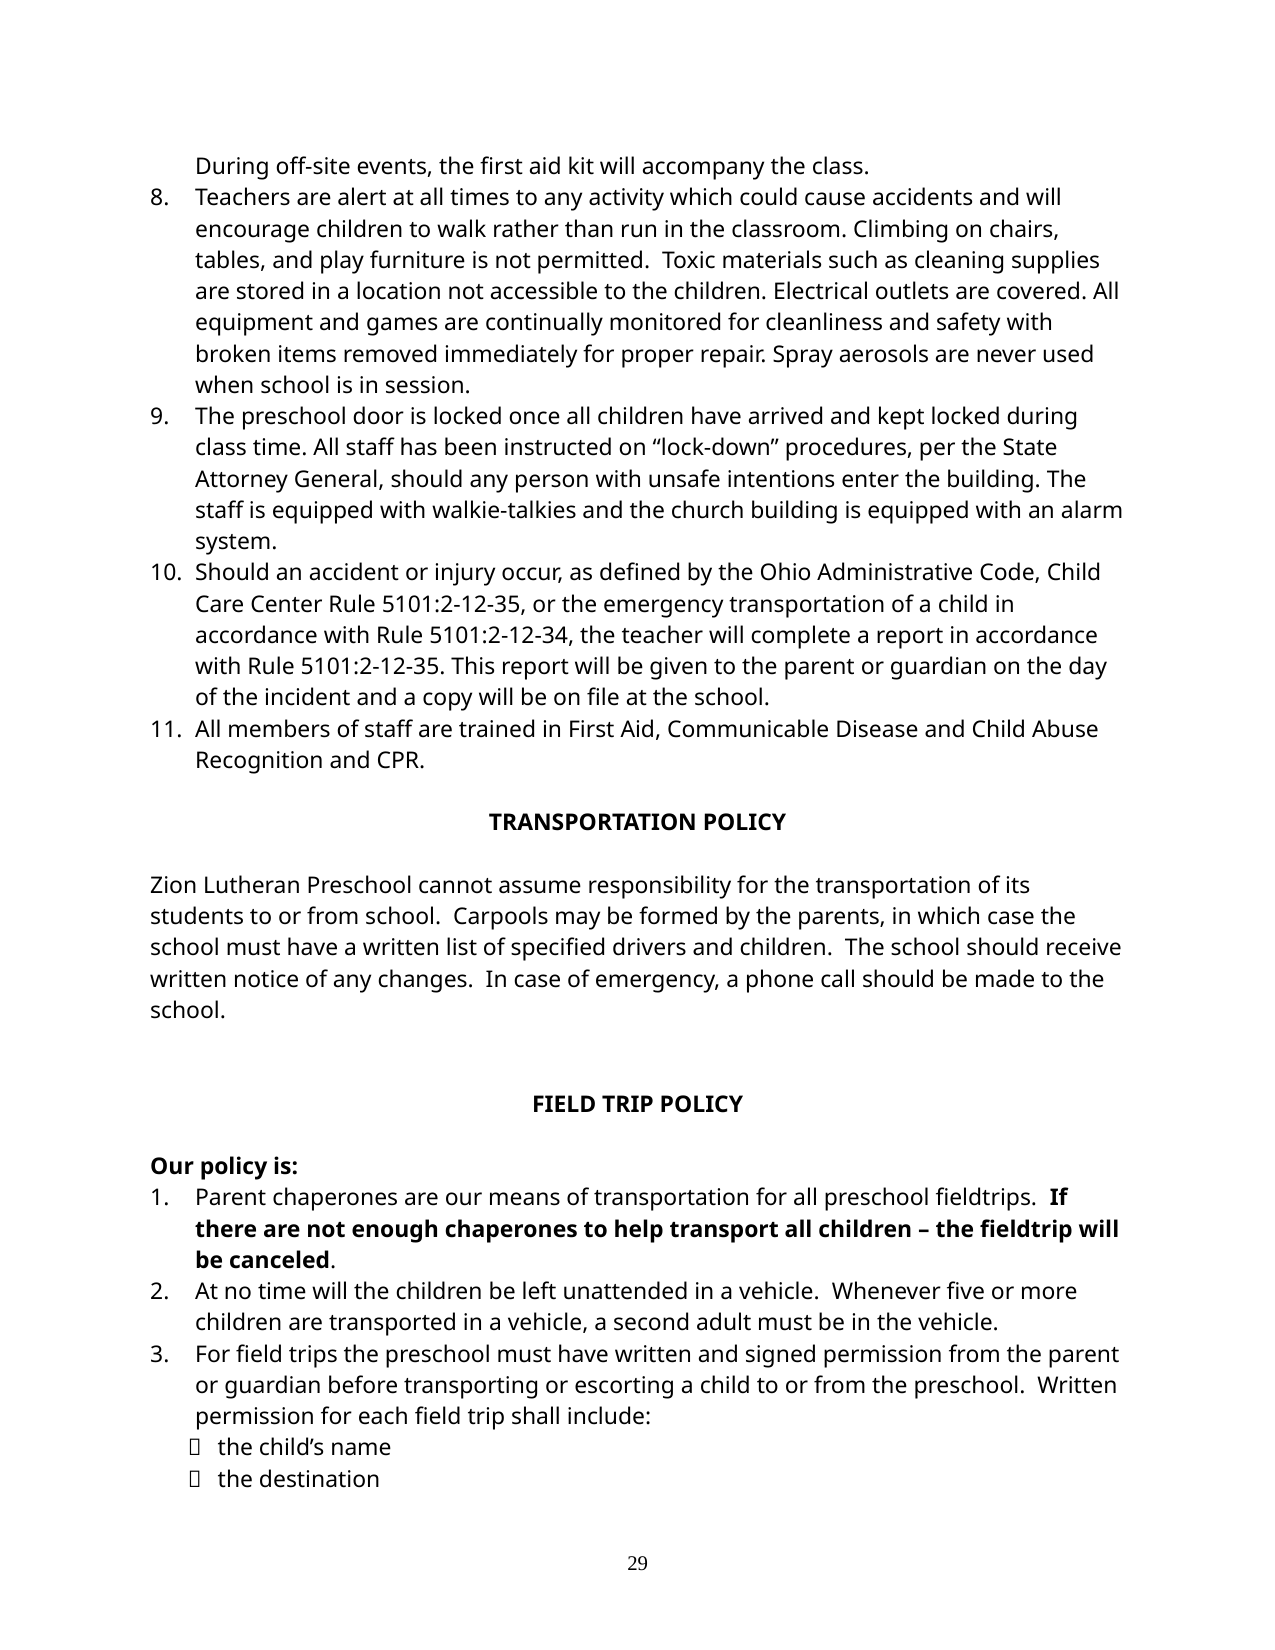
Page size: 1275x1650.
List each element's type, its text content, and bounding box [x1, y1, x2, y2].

text Our policy is: [150, 1150, 1125, 1181]
text 10. Should an accident or injury occur, as defined by the Ohio Administrative Code, Child Care Center Rule 5101:2-12-35, or the emergency transportation of a child in accordance with Rule 5101:2-12-34, the teacher will complete a report in accordance with Rule 5101:2-12-35. This report will be given to the parent or guardian on the day of the incident and a copy will be on file at the school. [150, 556, 1125, 712]
text 3. For field trips the preschool must have written and signed permission from the parent or guardian before transporting or escorting a child to or from the preschool. Written permission for each field trip shall include: [150, 1337, 1125, 1431]
text 8. Teachers are alert at all times to any activity which could cause accidents and will encourage children to walk rather than run in the classroom. Climbing on chairs, tables, and play furniture is not permitted. Toxic materials such as cleaning supplies are stored in a location not accessible to the children. Electrical outlets are covered. All equipment and games are continually monitored for cleanliness and safety with broken items removed immediately for proper repair. Spray aerosols are never used when school is in session. [150, 181, 1125, 400]
text 11. All members of staff are trained in First Aid, Communicable Disease and Child Abuse Recognition and CPR. [150, 712, 1125, 775]
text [150, 150, 1125, 181]
text Zion Lutheran Preschool cannot assume responsibility for the transportation of its students to or from school. Carpools may be formed by the parents, in which case the school must have a written list of specified drivers and children. The school should receive written notice of any changes. In case of emergency, a phone call should be made to the school. [150, 869, 1125, 1025]
text 2. At no time will the children be left unattended in a vehicle. Whenever five or more children are transported in a vehicle, a second adult must be in the vehicle. [150, 1275, 1125, 1337]
text FIELD TRIP POLICY [150, 1087, 1125, 1119]
text 1. Parent chaperones are our means of transportation for all preschool fieldtrips. If there are not enough chaperones to help transport all children – the fieldtrip will be canceled. [150, 1181, 1125, 1275]
text  the destination [188, 1462, 1125, 1494]
text 9. The preschool door is locked once all children have arrived and kept locked during class time. All staff has been instructed on “lock-down” procedures, per the State Attorney General, should any person with unsafe intentions enter the building. The staff is equipped with walkie-talkies and the church building is equipped with an alarm system. [150, 400, 1125, 556]
text TRANSPORTATION POLICY [150, 806, 1125, 837]
text  the child’s name [188, 1431, 1125, 1462]
